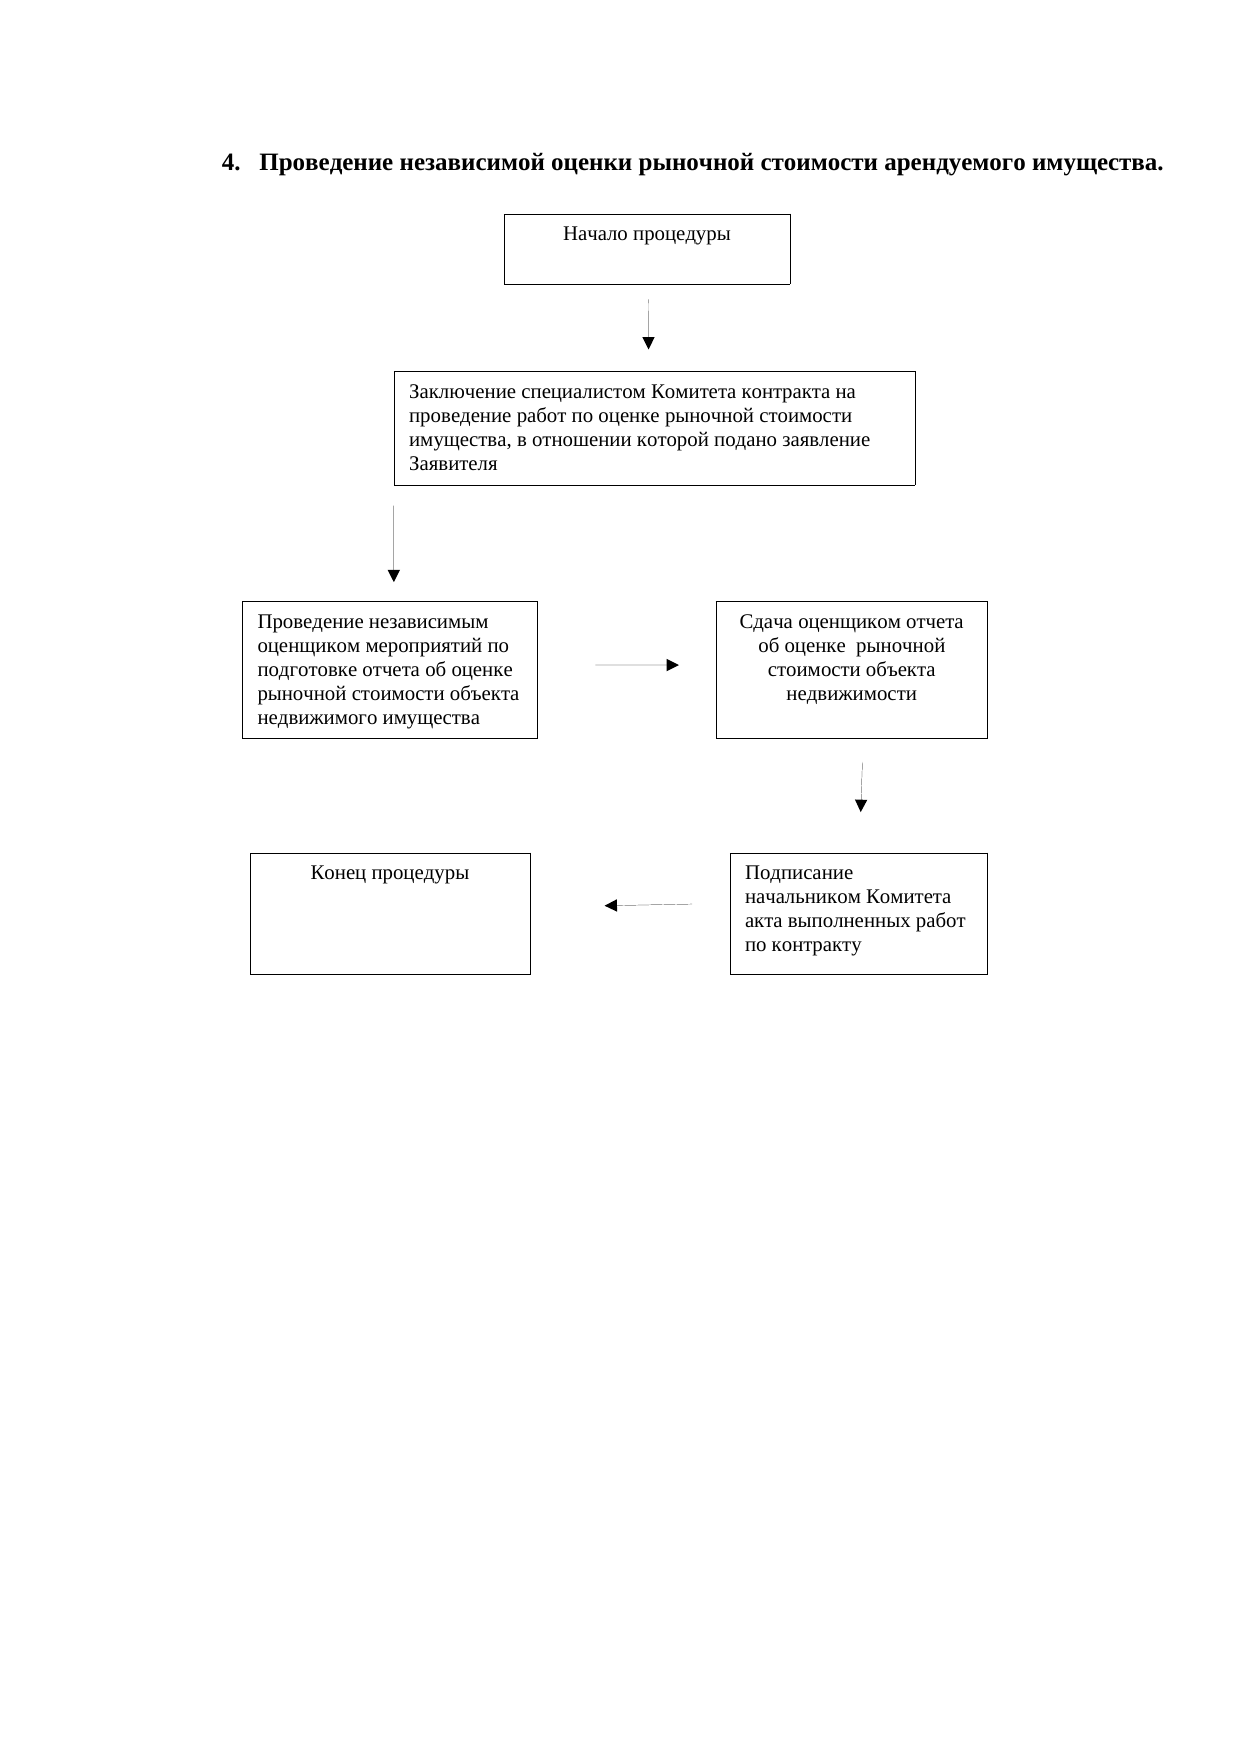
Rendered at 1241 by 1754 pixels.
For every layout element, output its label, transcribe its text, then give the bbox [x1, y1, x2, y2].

list Проведение независимой оценки рыночной стоимости арендуемого имущества. [222, 147, 1181, 176]
